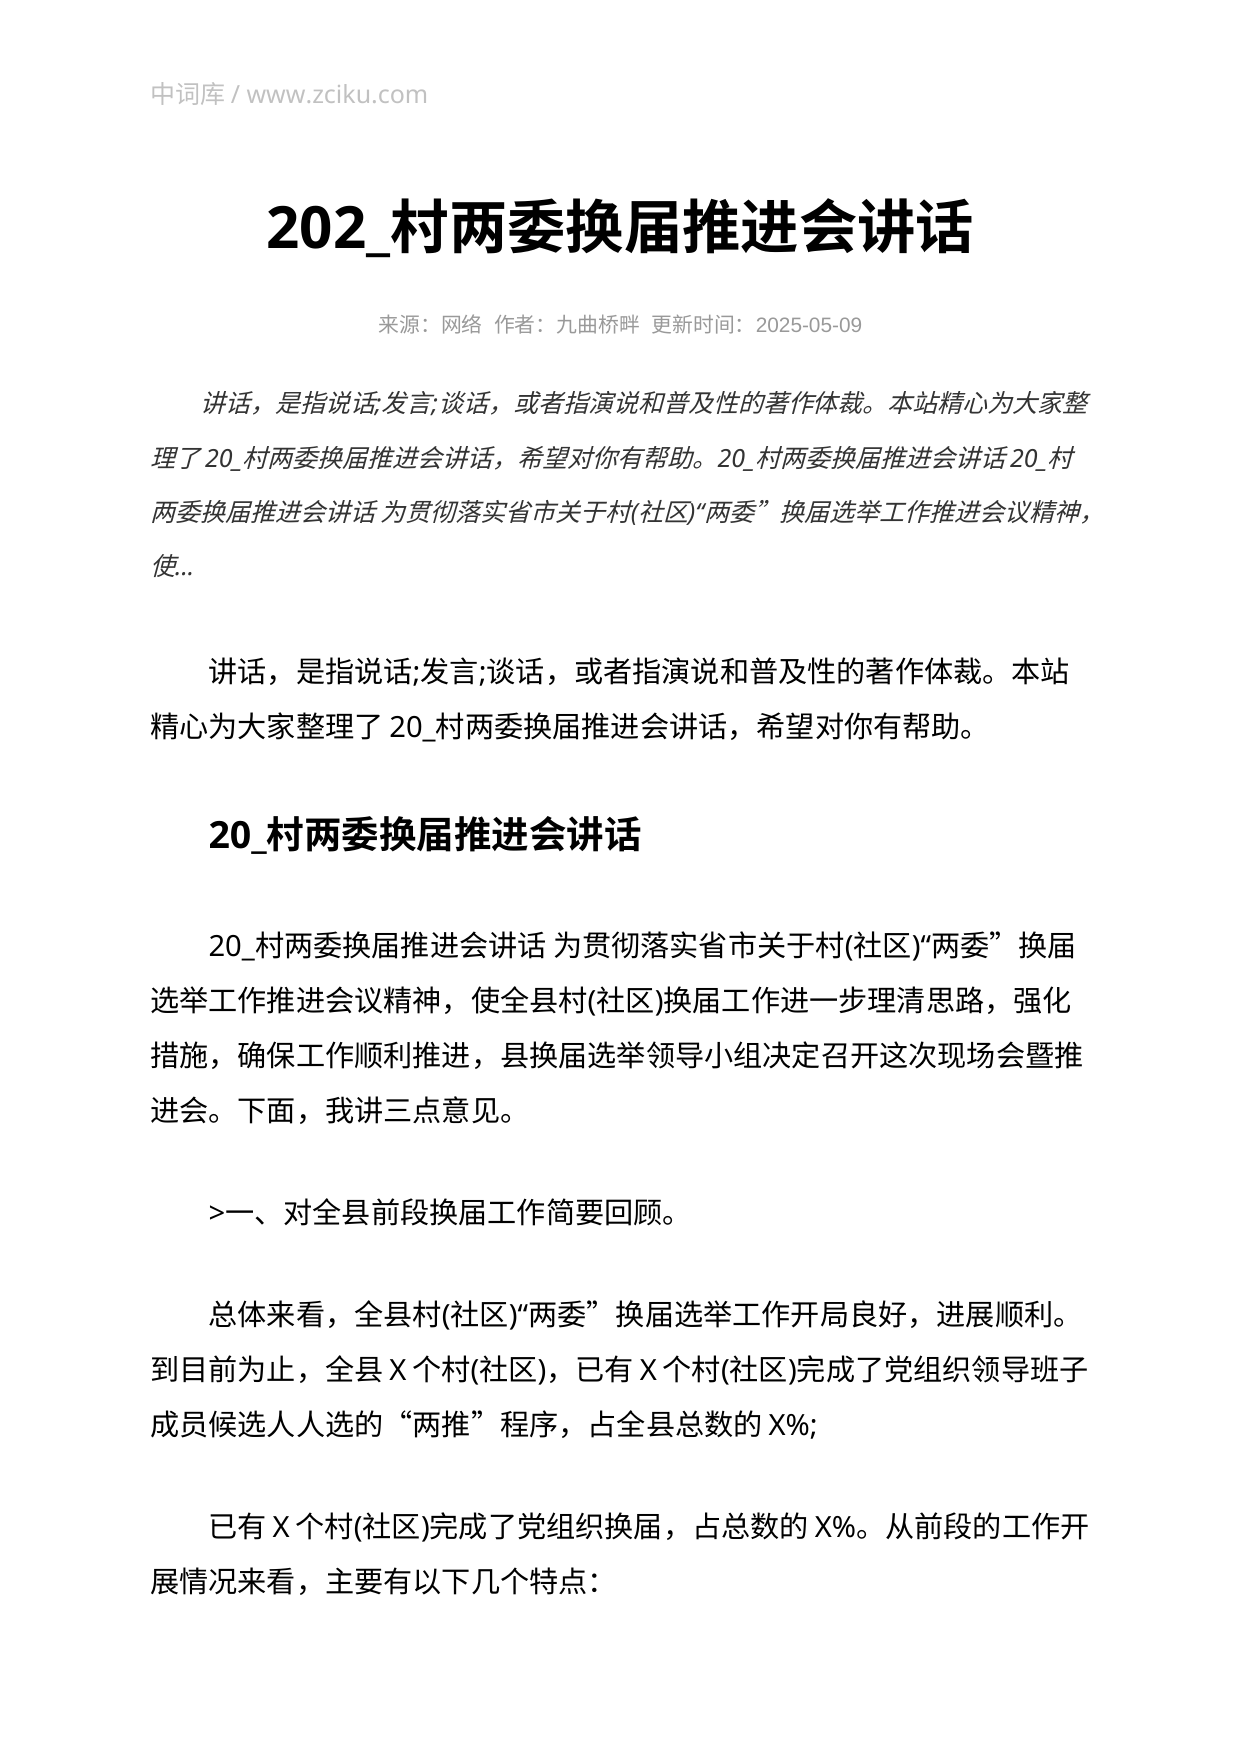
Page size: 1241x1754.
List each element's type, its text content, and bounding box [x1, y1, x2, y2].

text 讲话，是指说话;发言;谈话，或者指演说和普及性的著作体裁。本站精心为大家整理了20_村两委换届推进会讲话，希望对你有帮助。 [150, 648, 1090, 746]
text 20_村两委换届推进会讲话 为贯彻落实省市关于村(社区)“两委”换届选举工作推进会议精神，使全县村(社区)换届工作进一步理清思路，强化措施，确保工作顺利推进，县换届选举领导小组决定召开这次现场会暨推进会。下面，我讲三点意见。 [150, 923, 1090, 1130]
text 20_村两委换届推进会讲话 [150, 805, 1090, 859]
text 总体来看，全县村(社区)“两委”换届选举工作开局良好，进展顺利。到目前为止，全县X个村(社区)，已有X个村(社区)完成了党组织领导班子成员候选人人选的“两推”程序，占全县总数的X%; [150, 1291, 1090, 1444]
text >一、对全县前段换届工作简要回顾。 [150, 1189, 1090, 1232]
text 讲话，是指说话;发言;谈话，或者指演说和普及性的著作体裁。本站精心为大家整理了20_村两委换届推进会讲话，希望对你有帮助。20_村两委换届推进会讲话20_村两委换届推进会讲话 为贯彻落实省市关于村(社区)“两委”换届选举工作推进会议精神，使... [150, 384, 1090, 583]
text 已有X个村(社区)完成了党组织换届，占总数的X%。从前段的工作开展情况来看，主要有以下几个特点： [150, 1503, 1090, 1601]
text 来源：网络 作者：九曲桥畔 更新时间：2025-05-09 [150, 313, 1090, 337]
subtitle 202_村两委换届推进会讲话 [150, 181, 1090, 266]
